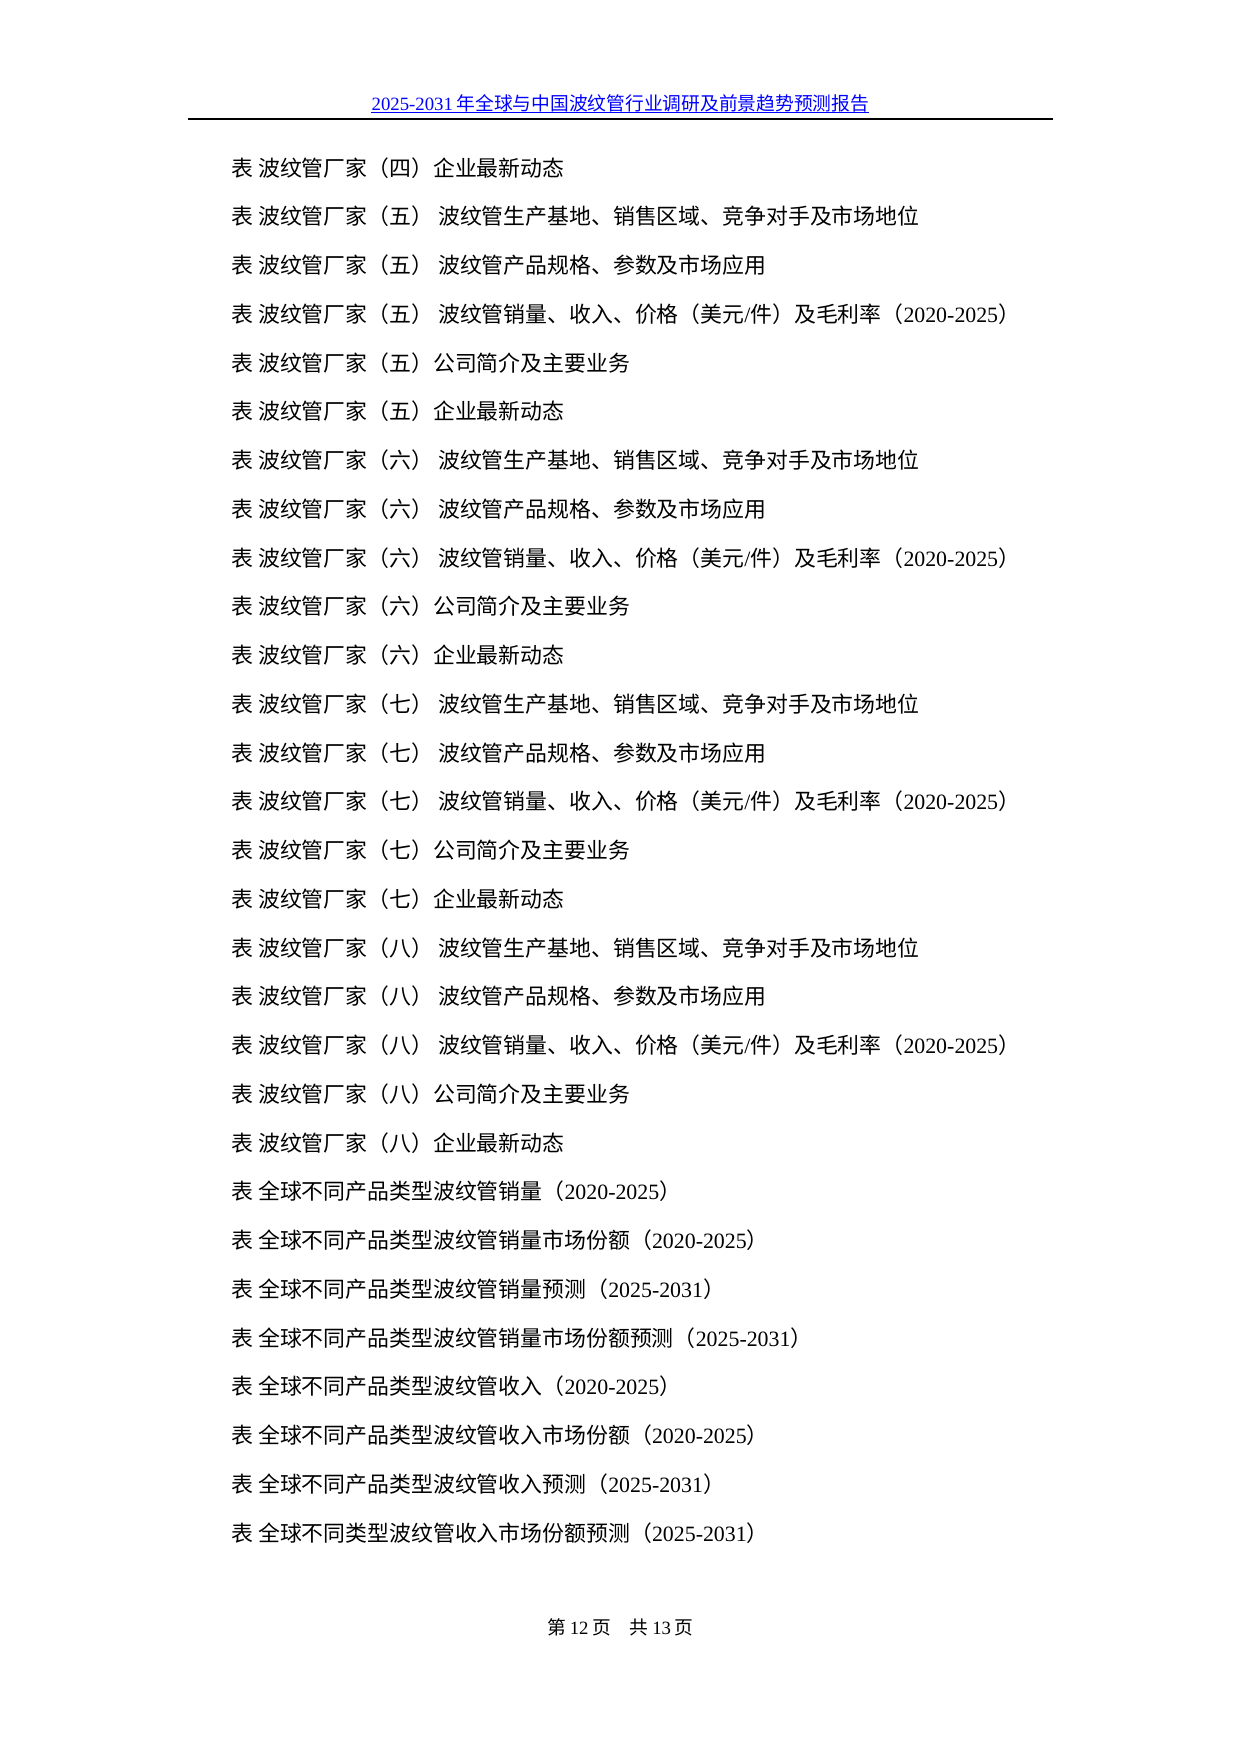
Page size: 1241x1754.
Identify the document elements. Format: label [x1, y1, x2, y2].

text [187, 150, 1053, 1548]
